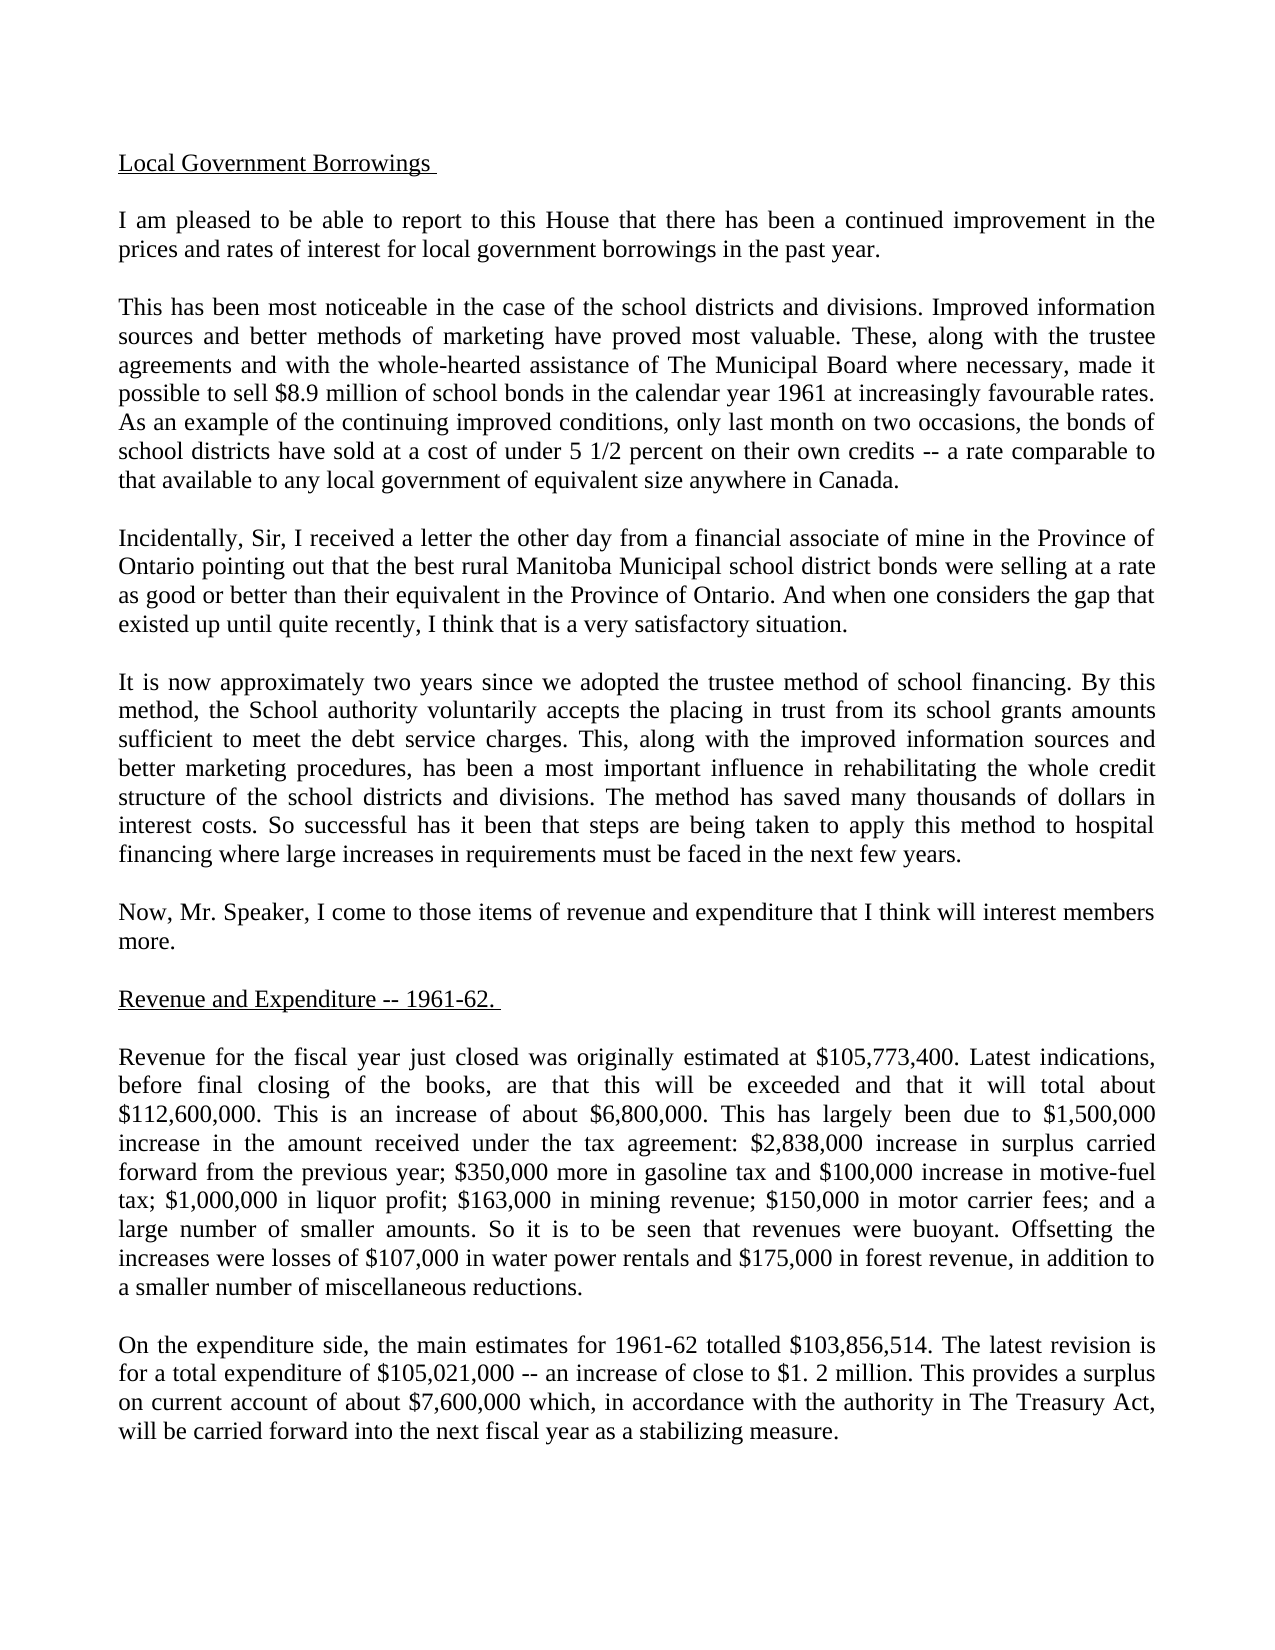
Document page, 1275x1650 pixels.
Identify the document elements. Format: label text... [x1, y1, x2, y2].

text Now, Mr. Speaker, I come to those items of revenue and expenditure that I think will interest members more. [118, 897, 1157, 955]
text Revenue for the fiscal year just closed was originally estimated at $105,773,400. Latest indications, before final closing of the books, are that this will be exceeded and that it will total about $112,600,000. This is an increase of about $6,800,000. This has largely been due to $1,500,000 increase in the amount received under the tax agreement: $2,838,000 increase in surplus carried forward from the previous year; $350,000 more in gasoline tax and $100,000 increase in motive-fuel tax; $1,000,000 in liquor profit; $163,000 in mining revenue; $150,000 in motor carrier fees; and a large number of smaller amounts. So it is to be seen that revenues were buoyant. Offsetting the increases were losses of $107,000 in water power rentals and $175,000 in forest revenue, in addition to a smaller number of miscellaneous reductions. [118, 1042, 1157, 1301]
text It is now approximately two years since we adopted the trustee method of school financing. By this method, the School authority voluntarily accepts the placing in trust from its school grants amounts sufficient to meet the debt service charges. This, along with the improved information sources and better marketing procedures, has been a most important influence in rehabilitating the whole credit structure of the school districts and divisions. The method has saved many thousands of dollars in interest costs. So successful has it been that steps are being taken to apply this method to hospital financing where large increases in requirements must be faced in the next few years. [118, 667, 1157, 868]
text I am pleased to be able to report to this House that there has been a continued improvement in the prices and rates of interest for local government borrowings in the past year. [118, 206, 1157, 263]
text Local Government Borrowings [118, 148, 1157, 176]
text Incidentally, Sir, I received a letter the other day from a financial associate of mine in the Province of Ontario pointing out that the best rural Manitoba Municipal school district bonds were selling at a rate as good or better than their equivalent in the Province of Ontario. And when one considers the gap that existed up until quite recently, I think that is a very satisfactory situation. [118, 523, 1157, 638]
text Revenue and Expenditure -- 1961-62. [118, 984, 1157, 1013]
text This has been most noticeable in the case of the school districts and divisions. Improved information sources and better methods of marketing have proved most valuable. These, along with the trustee agreements and with the whole-hearted assistance of The Municipal Board where necessary, made it possible to sell $8.9 million of school bonds in the calendar year 1961 at increasingly favourable rates. As an example of the continuing improved conditions, only last month on two occasions, the bonds of school districts have sold at a cost of under 5 1/2 percent on their own credits -- a rate comparable to that available to any local government of equivalent size anywhere in Canada. [118, 292, 1157, 493]
text On the expenditure side, the main estimates for 1961-62 totalled $103,856,514. The latest revision is for a total expenditure of $105,021,000 -- an increase of close to $1. 2 million. This provides a surplus on current account of about $7,600,000 which, in accordance with the authority in The Treasury Act, will be carried forward into the next fiscal year as a stabilizing measure. [118, 1330, 1157, 1445]
